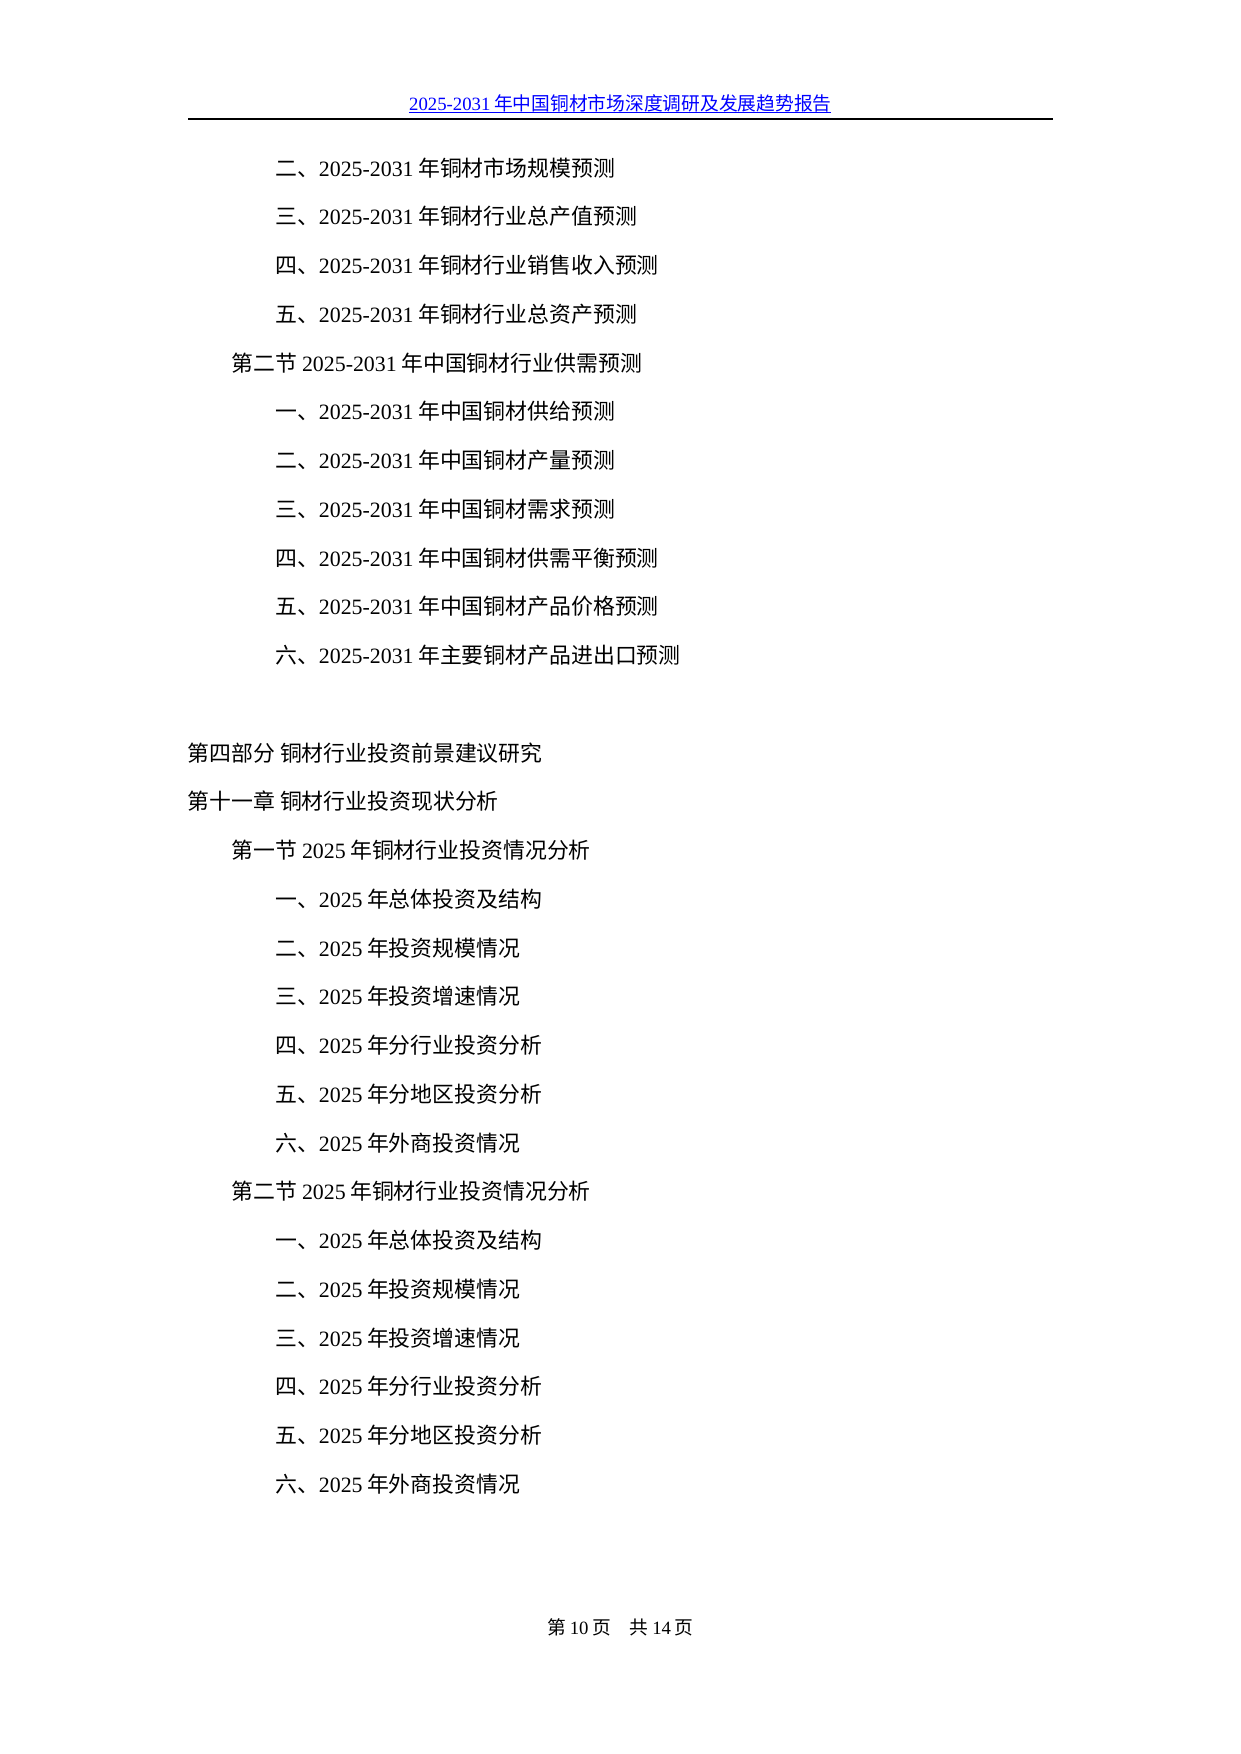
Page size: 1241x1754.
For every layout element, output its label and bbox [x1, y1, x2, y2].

text [187, 150, 1053, 1499]
